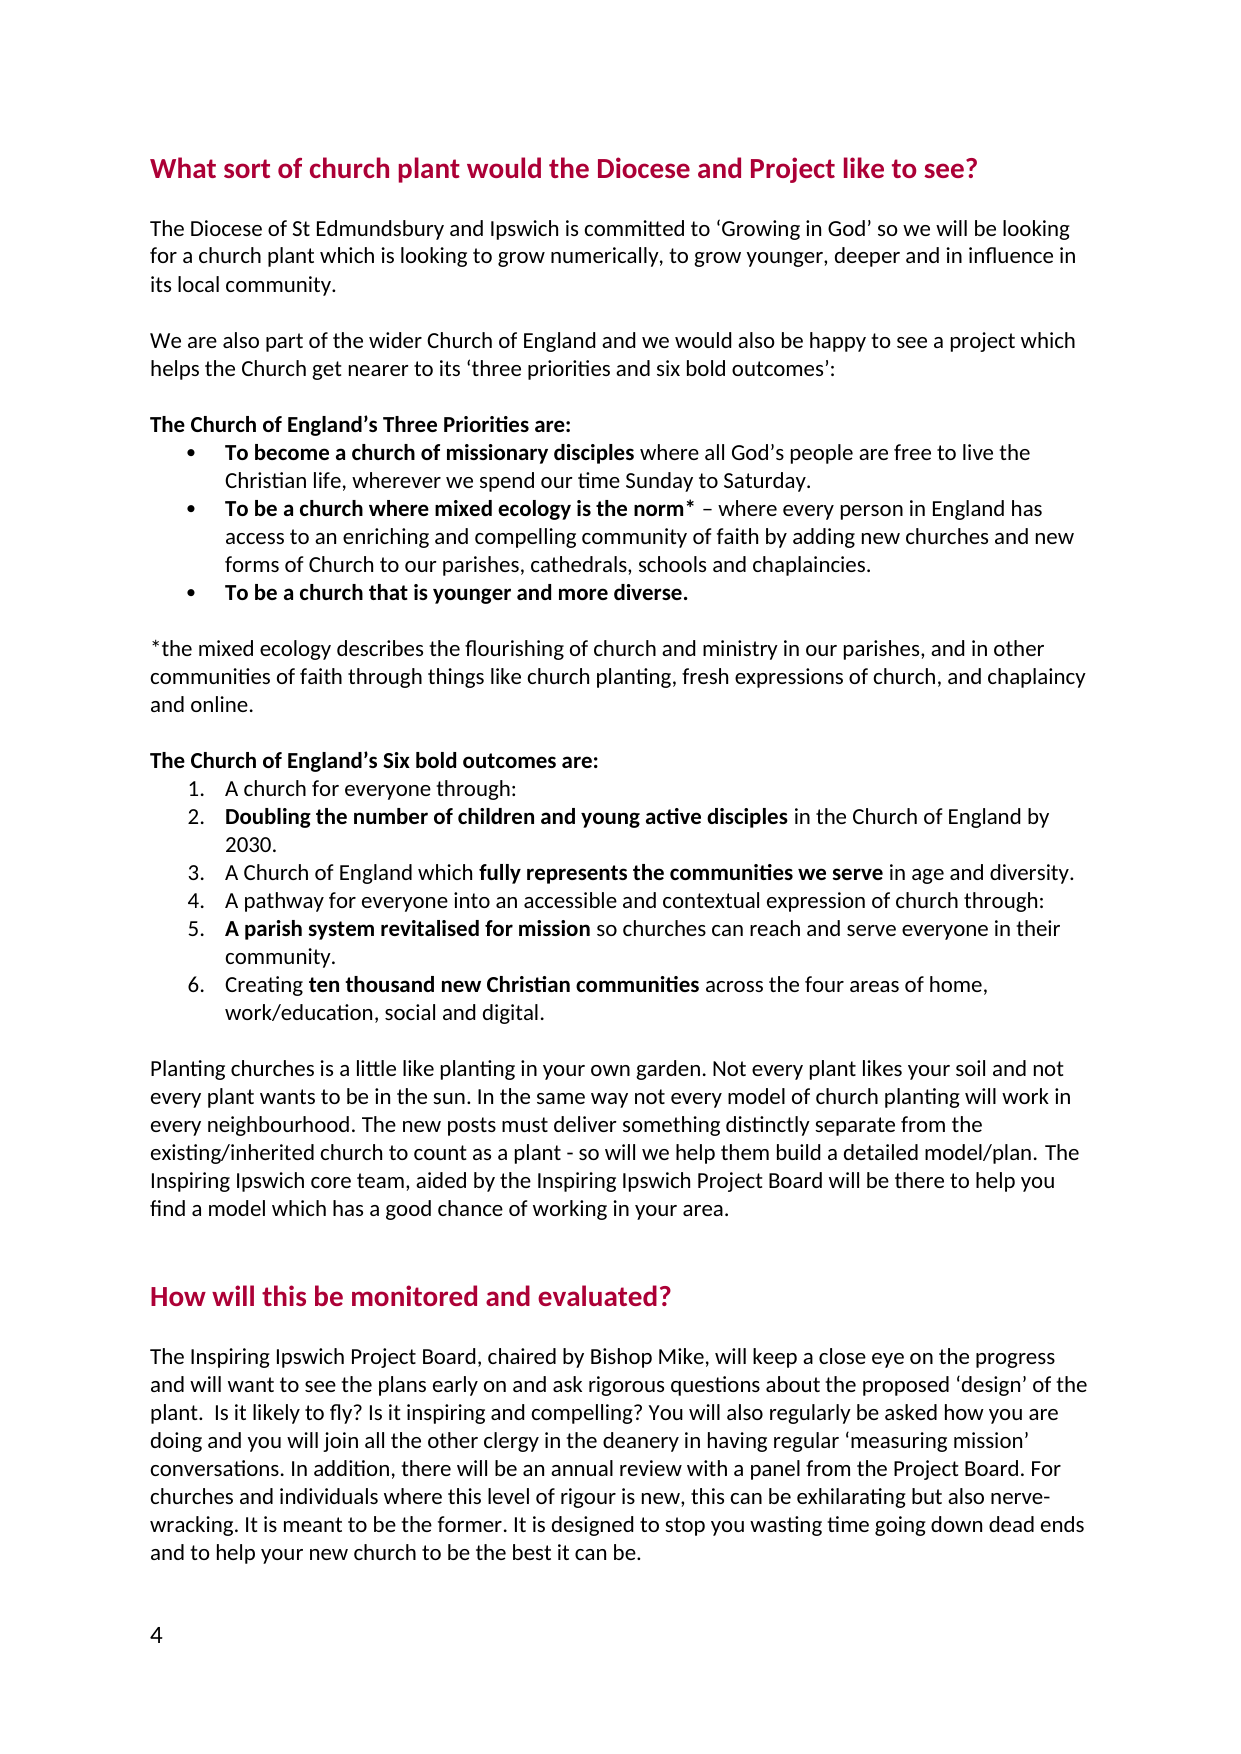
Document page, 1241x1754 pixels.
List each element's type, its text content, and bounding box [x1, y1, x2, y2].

text The Inspiring Ipswich Project Board, chaired by Bishop Mike, will keep a close eye on the progress and will want to see the plans early on and ask rigorous questions about the proposed ‘design’ of the plant. Is it likely to fly? Is it inspiring and compelling? You will also regularly be asked how you are doing and you will join all the other clergy in the deanery in having regular ‘measuring mission’ conversations. In addition, there will be an annual review with a panel from the Project Board. For churches and individuals where this level of rigour is new, this can be exhilarating but also nerve-wracking. It is meant to be the former. It is designed to stop you wasting time going down dead ends and to help your new church to be the best it can be. [150, 1342, 1090, 1566]
list To be a church where mixed ecology is the norm* – where every person in England has access to an enriching and compelling community of faith by adding new churches and new forms of Church to our parishes, cathedrals, schools and chaplaincies. [187, 494, 1090, 578]
text What sort of church plant would the Diocese and Project like to see? [150, 150, 1090, 186]
text The Church of England’s Three Priorities are: [150, 410, 1090, 438]
list A parish system revitalised for mission so churches can reach and serve everyone in their community. [187, 914, 1090, 970]
list A pathway for everyone into an accessible and contextual expression of church through: [187, 886, 1090, 914]
text Planting churches is a little like planting in your own garden. Not every plant likes your soil and not every plant wants to be in the sun. In the same way not every model of church planting will work in every neighbourhood. The new posts must deliver something distinctly separate from the existing/inherited church to count as a plant - so will we help them build a detailed model/plan. The Inspiring Ipswich core team, aided by the Inspiring Ipswich Project Board will be there to help you find a model which has a good chance of working in your area. [150, 1054, 1090, 1222]
list To become a church of missionary disciples where all God’s people are free to live the Christian life, wherever we spend our time Sunday to Saturday. [187, 438, 1090, 494]
text How will this be monitored and evaluated? [150, 1278, 1090, 1314]
list Creating ten thousand new Christian communities across the four areas of home, work/education, social and digital. [187, 970, 1090, 1026]
text The Diocese of St Edmundsbury and Ipswich is committed to ‘Growing in God’ so we will be looking for a church plant which is looking to grow numerically, to grow younger, deeper and in influence in its local community. [150, 214, 1090, 298]
list A church for everyone through: [187, 774, 1090, 802]
text We are also part of the wider Church of England and we would also be happy to see a project which helps the Church get nearer to its ‘three priorities and six bold outcomes’: [150, 326, 1090, 382]
text The Church of England’s Six bold outcomes are: [150, 746, 1090, 774]
list To be a church that is younger and more diverse. [187, 578, 1090, 606]
text *the mixed ecology describes the flourishing of church and ministry in our parishes, and in other communities of faith through things like church planting, fresh expressions of church, and chaplaincy and online. [150, 634, 1090, 718]
list Doubling the number of children and young active disciples in the Church of England by 2030. [187, 802, 1090, 858]
list A Church of England which fully represents the communities we serve in age and diversity. [187, 858, 1090, 886]
